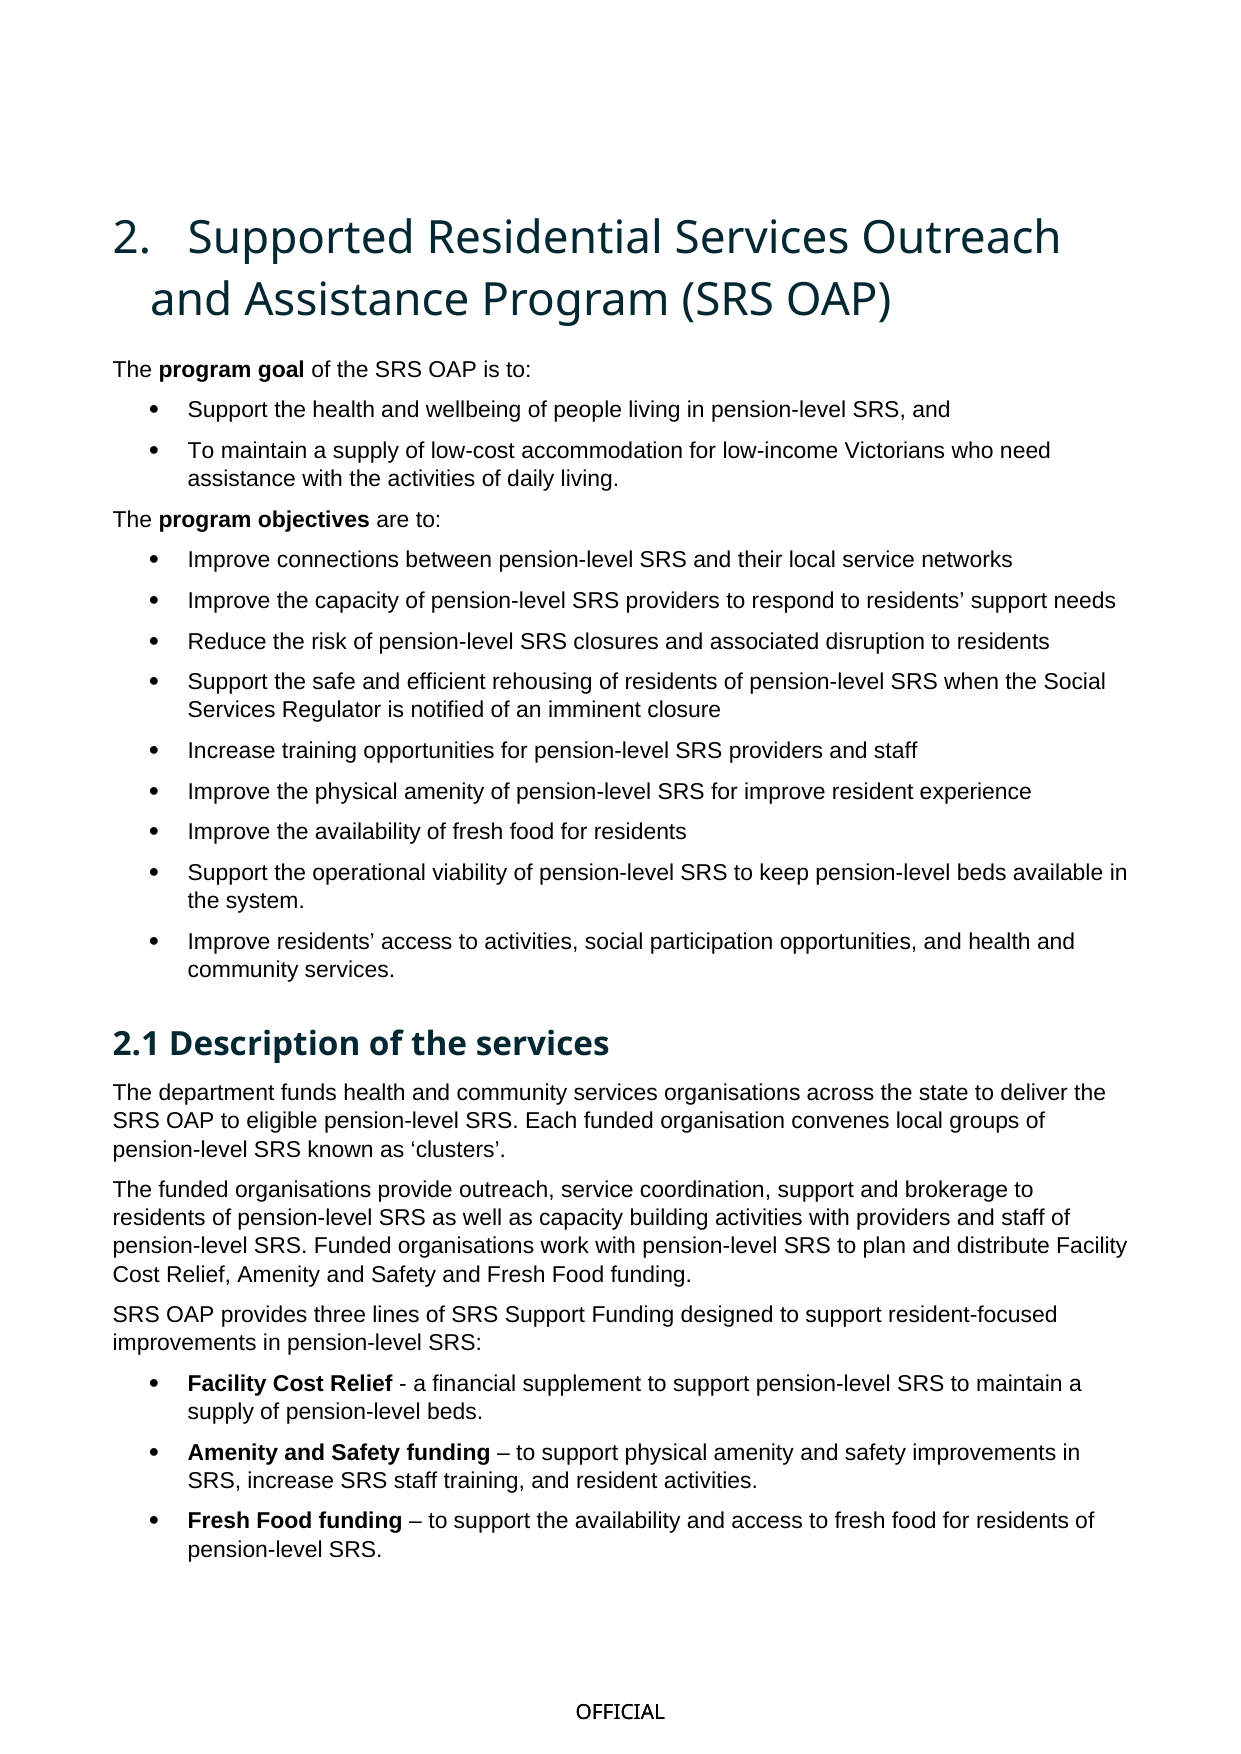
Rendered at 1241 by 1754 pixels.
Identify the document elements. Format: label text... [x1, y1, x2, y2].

list Facility Cost Relief - a financial supplement to support pension-level SRS to maintain a supply of pension-level beds. [150, 1368, 1128, 1424]
list Support the health and wellbeing of people living in pension-level SRS, and [150, 394, 1128, 423]
list Amenity and Safety funding – to support physical amenity and safety improvements in SRS, increase SRS staff training, and resident activities. [150, 1437, 1128, 1493]
list Improve connections between pension-level SRS and their local service networks [150, 544, 1128, 573]
text SRS OAP provides three lines of SRS Support Funding designed to support resident-focused improvements in pension-level SRS: [112, 1299, 1128, 1356]
list Increase training opportunities for pension-level SRS providers and staff [150, 735, 1128, 763]
text The program objectives are to: [112, 504, 1128, 532]
text The funded organisations provide outreach, service coordination, support and brokerage to residents of pension-level SRS as well as capacity building activities with providers and staff of pension-level SRS. Funded organisations work with pension-level SRS to plan and distribute Facility Cost Relief, Amenity and Safety and Fresh Food funding. [112, 1174, 1128, 1287]
list Improve the availability of fresh food for residents [150, 816, 1128, 844]
text The department funds health and community services organisations across the state to deliver the SRS OAP to eligible pension-level SRS. Each funded organisation convenes local groups of pension-level SRS known as ‘clusters’. [112, 1077, 1128, 1162]
list Support the operational viability of pension-level SRS to keep pension-level beds available in the system. [150, 857, 1128, 913]
list To maintain a supply of low-cost accommodation for low-income Victorians who need assistance with the activities of daily living. [150, 435, 1128, 491]
text The program goal of the SRS OAP is to: [112, 354, 1128, 382]
subtitle Supported Residential Services Outreach and Assistance Program (SRS OAP) [112, 204, 1128, 329]
subtitle 2.1 Description of the services [112, 1019, 1128, 1065]
list Fresh Food funding – to support the availability and access to fresh food for residents of pension-level SRS. [150, 1506, 1128, 1562]
list Improve the physical amenity of pension-level SRS for improve resident experience [150, 776, 1128, 804]
list Improve residents’ access to activities, social participation opportunities, and health and community services. [150, 926, 1128, 982]
list Support the safe and efficient rehousing of residents of pension-level SRS when the Social Services Regulator is notified of an imminent closure [150, 666, 1128, 723]
list Improve the capacity of pension-level SRS providers to respond to residents’ support needs [150, 585, 1128, 613]
list Reduce the risk of pension-level SRS closures and associated disruption to residents [150, 626, 1128, 654]
